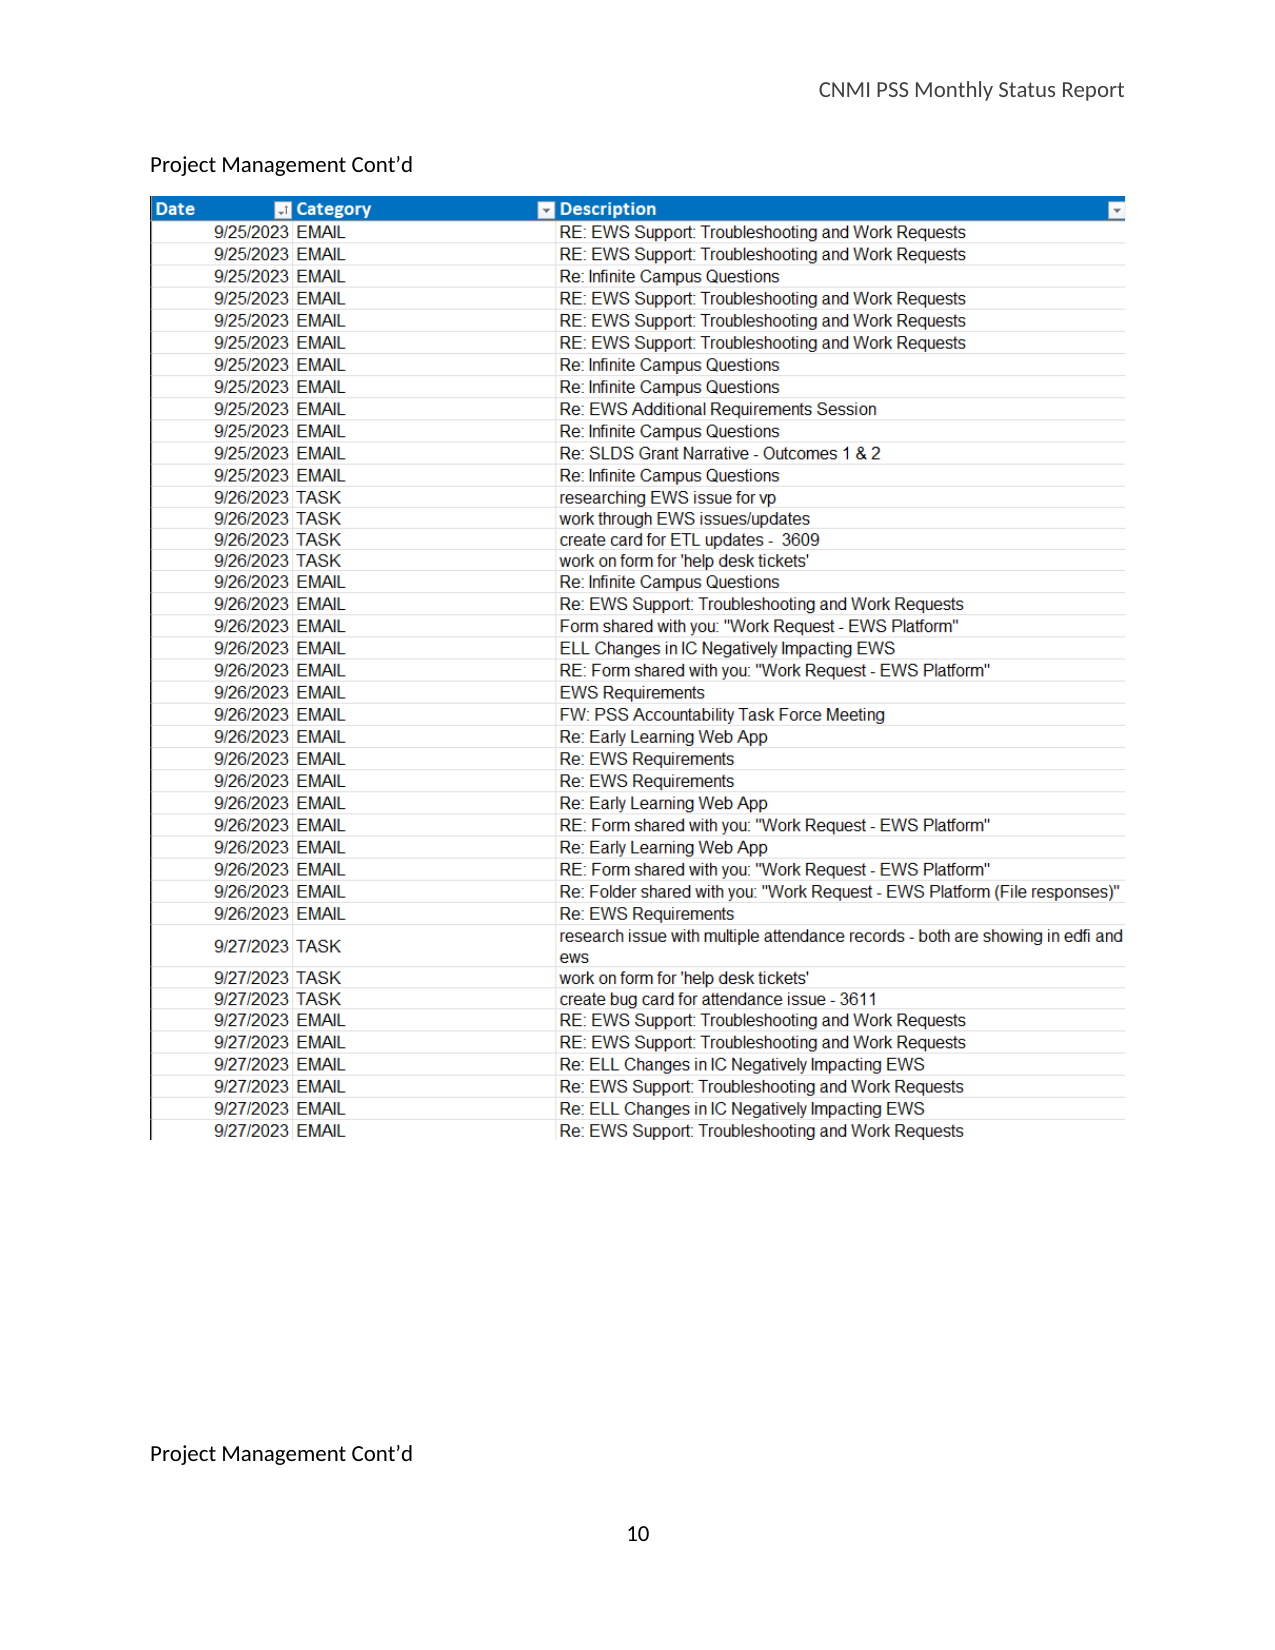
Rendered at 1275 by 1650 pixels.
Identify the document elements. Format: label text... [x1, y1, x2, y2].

picture [150, 196, 1125, 1140]
text Project Management Cont’d [150, 150, 1125, 178]
text Project Management Cont’d [150, 1439, 1125, 1467]
